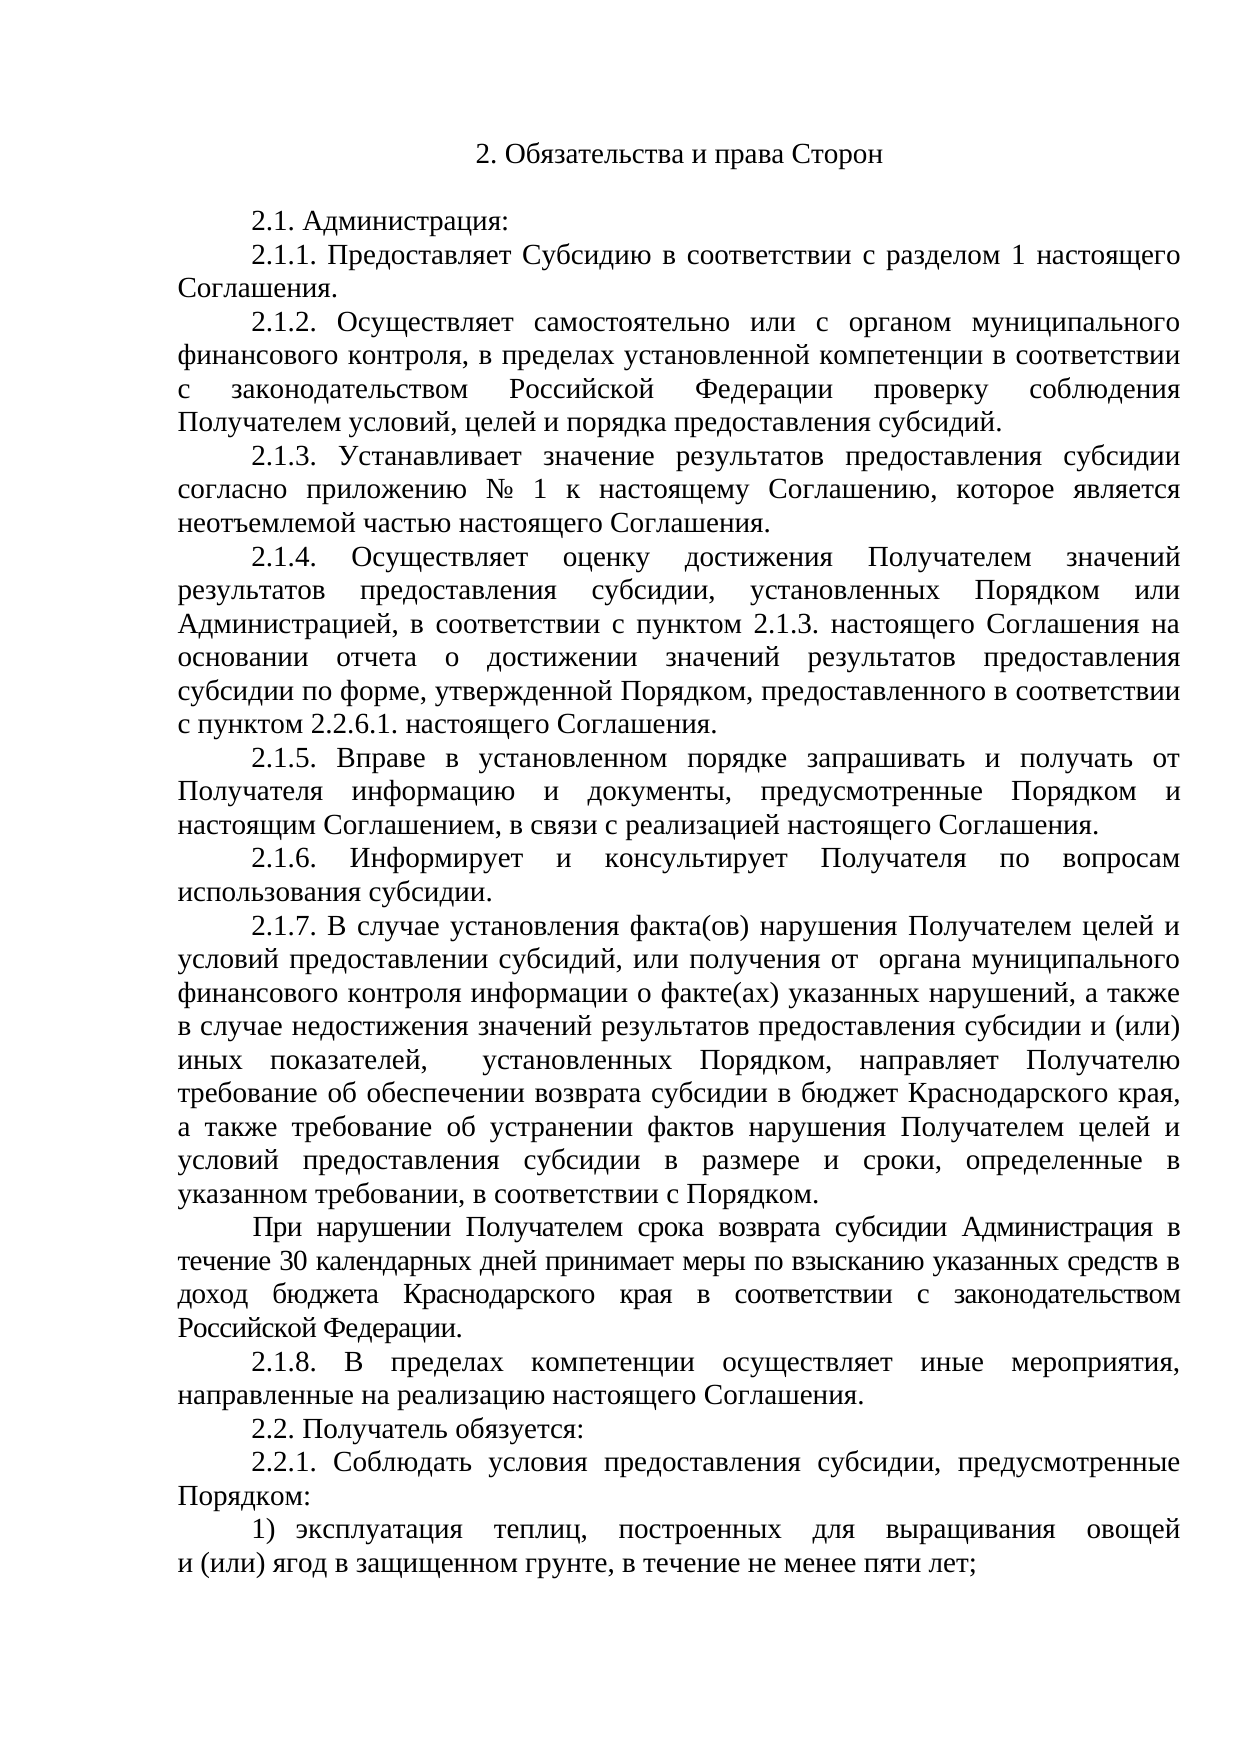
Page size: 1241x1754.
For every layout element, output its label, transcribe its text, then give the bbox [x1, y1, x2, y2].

text 2.1.2. Осуществляет самостоятельно или с органом муниципального финансового контроля, в пределах установленной компетенции в соответствии с законодательством Российской Федерации проверку соблюдения Получателем условий, целей и порядка предоставления субсидий. [177, 304, 1181, 438]
text 2.1.6. Информирует и консультирует Получателя по вопросам использования субсидии. [177, 841, 1181, 908]
text 2.1.5. Вправе в установленном порядке запрашивать и получать от Получателя информацию и документы, предусмотренные Порядком и настоящим Соглашением, в связи с реализацией настоящего Соглашения. [177, 740, 1181, 841]
text 2.2. Получатель обязуется: [177, 1411, 1181, 1444]
text 2.1.1. Предоставляет Субсидию в соответствии с разделом 1 настоящего Соглашения. [177, 237, 1181, 304]
text 1) эксплуатация теплиц, построенных для выращивания овощей и (или) ягод в защищенном грунте, в течение не менее пяти лет; [177, 1511, 1181, 1578]
text 2.1.4. Осуществляет оценку достижения Получателем значений результатов предоставления субсидии, установленных Порядком или Администрацией, в соответствии с пунктом 2.1.3. настоящего Соглашения на основании отчета о достижении значений результатов предоставления субсидии по форме, утвержденной Порядком, предоставленного в соответствии с пунктом 2.2.6.1. настоящего Соглашения. [177, 539, 1181, 740]
text 2.1.8. В пределах компетенции осуществляет иные мероприятия, направленные на реализацию настоящего Соглашения. [177, 1344, 1181, 1411]
text 2. Обязательства и права Сторон [177, 136, 1181, 170]
text 2.1. Администрация: [177, 203, 1181, 237]
text 2.2.1. Соблюдать условия предоставления субсидии, предусмотренные Порядком: [177, 1444, 1181, 1511]
text 2.1.3. Устанавливает значение результатов предоставления субсидии согласно приложению № 1 к настоящему Соглашению, которое является неотъемлемой частью настоящего Соглашения. [177, 438, 1181, 539]
text 2.1.7. В случае установления факта(ов) нарушения Получателем целей и условий предоставлении субсидий, или получения от органа муниципального финансового контроля информации о факте(ах) указанных нарушений, а также в случае недостижения значений результатов предоставления субсидии и (или) иных показателей, установленных Порядком, направляет Получателю требование об обеспечении возврата субсидии в бюджет Краснодарского края, а также требование об устранении фактов нарушения Получателем целей и условий предоставления субсидии в размере и сроки, определенные в указанном требовании, в соответствии с Порядком. [177, 908, 1181, 1209]
text При нарушении Получателем срока возврата субсидии Администрация в течение 30 календарных дней принимает меры по взысканию указанных средств в доход бюджета Краснодарского края в соответствии с законодательством Российской Федерации. [177, 1209, 1181, 1344]
